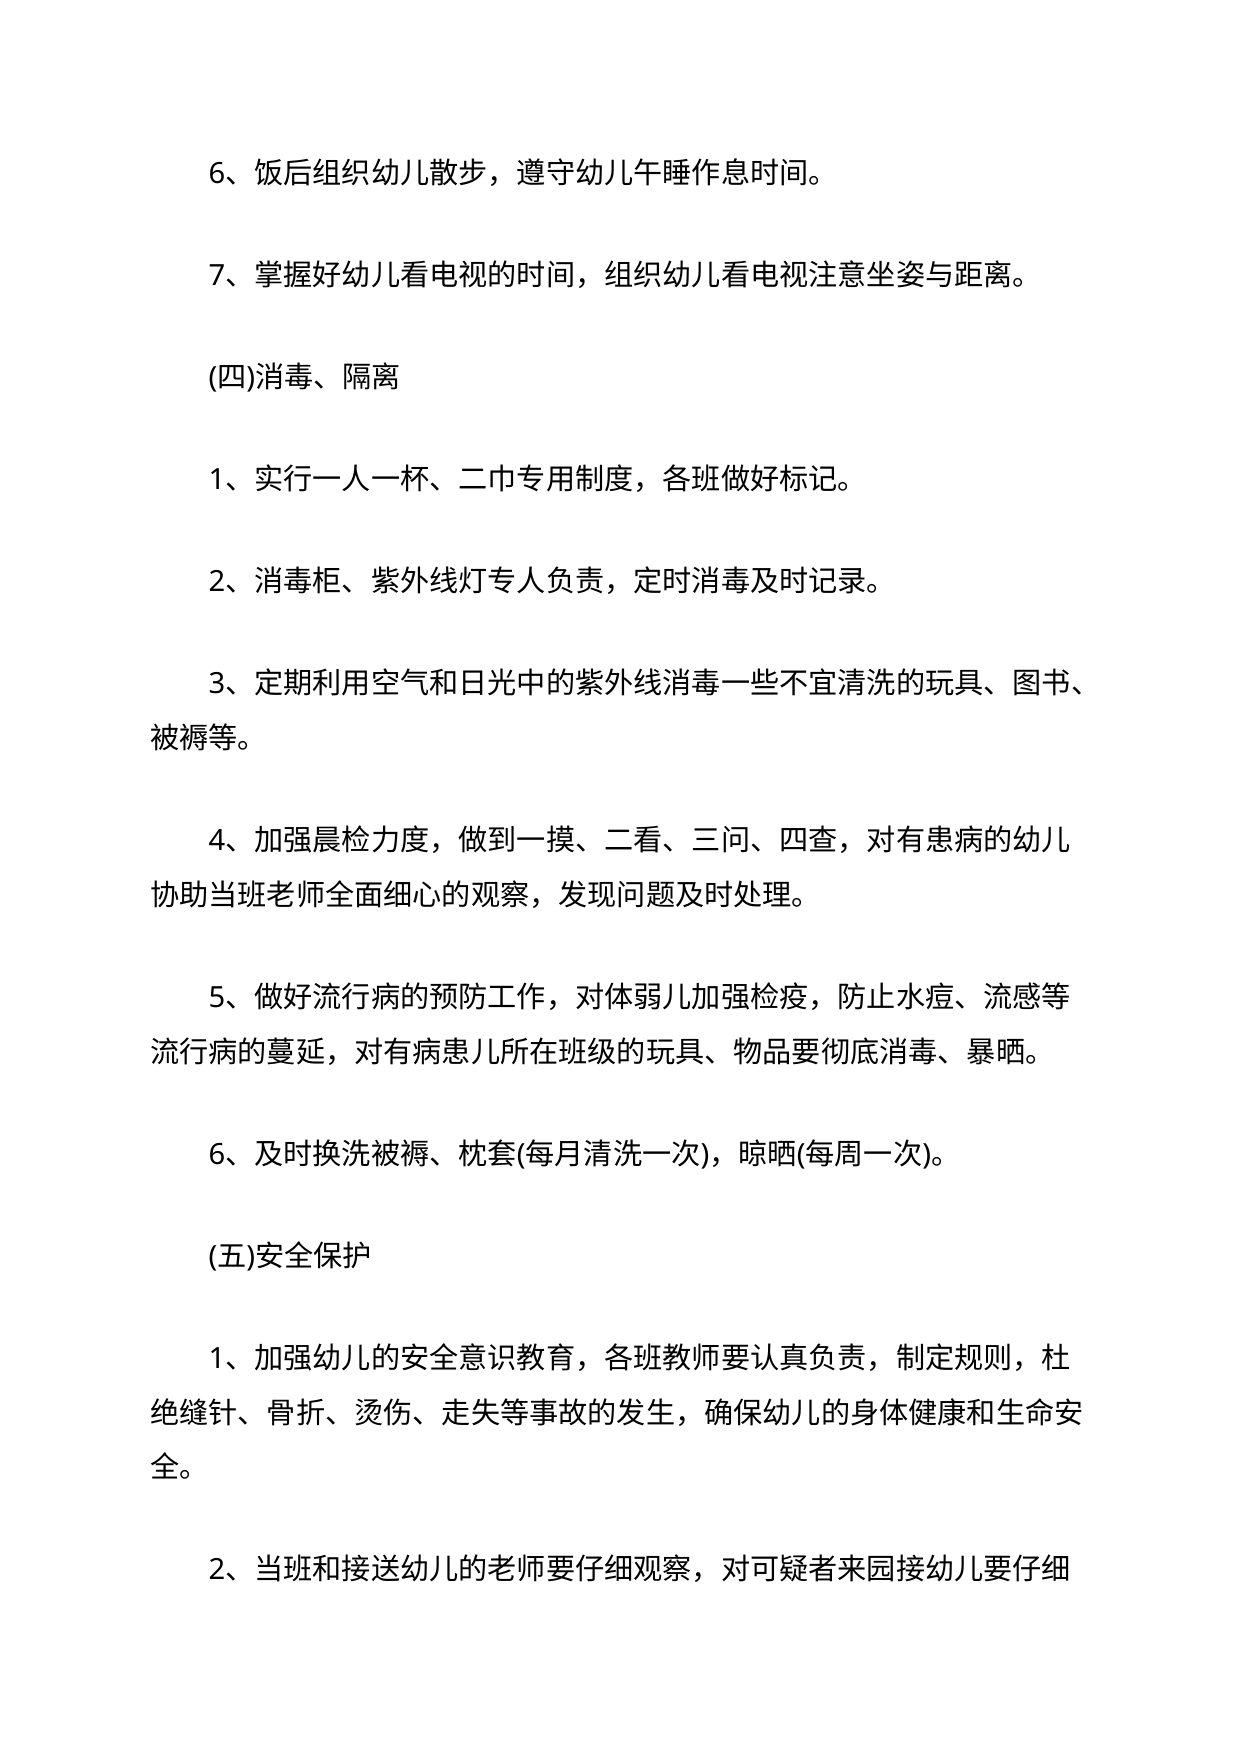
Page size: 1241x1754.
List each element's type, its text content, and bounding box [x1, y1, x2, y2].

text 3、定期利用空气和日光中的紫外线消毒一些不宜清洗的玩具、图书、被褥等。 [150, 660, 1090, 757]
text 6、饭后组织幼儿散步，遵守幼儿午睡作息时间。 [150, 150, 1090, 192]
text 2、消毒柜、紫外线灯专人负责，定时消毒及时记录。 [150, 558, 1090, 600]
text 1、实行一人一杯、二巾专用制度，各班做好标记。 [150, 456, 1090, 498]
text (四)消毒、隔离 [150, 354, 1090, 396]
text 6、及时换洗被褥、枕套(每月清洗一次)，晾晒(每周一次)。 [150, 1130, 1090, 1173]
text (五)安全保护 [150, 1232, 1090, 1274]
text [150, 1546, 1090, 1588]
text 7、掌握好幼儿看电视的时间，组织幼儿看电视注意坐姿与距离。 [150, 252, 1090, 294]
text 4、加强晨检力度，做到一摸、二看、三问、四查，对有患病的幼儿协助当班老师全面细心的观察，发现问题及时处理。 [150, 817, 1090, 914]
text 1、加强幼儿的安全意识教育，各班教师要认真负责，制定规则，杜绝缝针、骨折、烫伤、走失等事故的发生，确保幼儿的身体健康和生命安全。 [150, 1334, 1090, 1486]
text 5、做好流行病的预防工作，对体弱儿加强检疫，防止水痘、流感等流行病的蔓延，对有病患儿所在班级的玩具、物品要彻底消毒、暴晒。 [150, 973, 1090, 1071]
